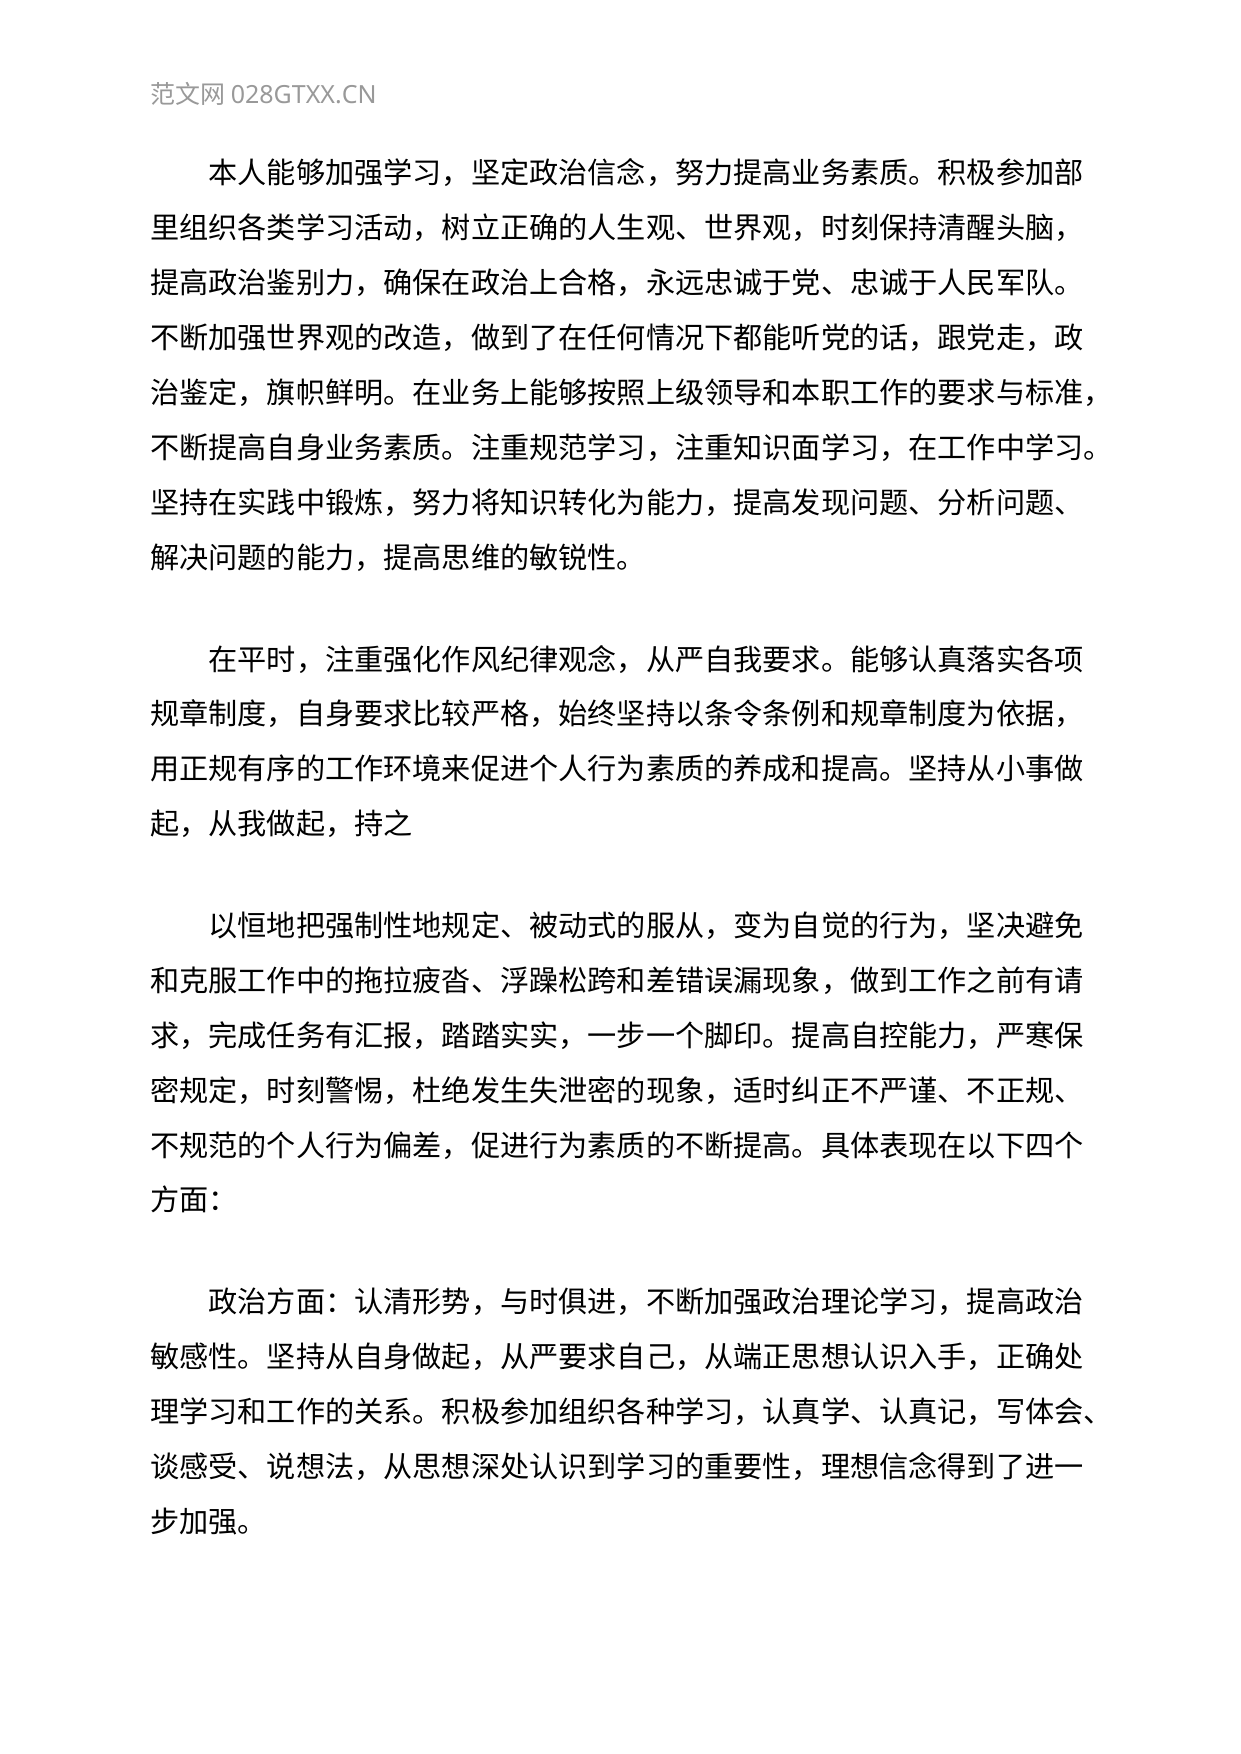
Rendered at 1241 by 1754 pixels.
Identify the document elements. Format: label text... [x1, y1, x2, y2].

text 本人能够加强学习，坚定政治信念，努力提高业务素质。积极参加部里组织各类学习活动，树立正确的人生观、世界观，时刻保持清醒头脑，提高政治鉴别力，确保在政治上合格，永远忠诚于党、忠诚于人民军队。不断加强世界观的改造，做到了在任何情况下都能听党的话，跟党走，政治鉴定，旗帜鲜明。在业务上能够按照上级领导和本职工作的要求与标准，不断提高自身业务素质。注重规范学习，注重知识面学习，在工作中学习。坚持在实践中锻炼，努力将知识转化为能力，提高发现问题、分析问题、解决问题的能力，提高思维的敏锐性。 [150, 150, 1090, 577]
text 在平时，注重强化作风纪律观念，从严自我要求。能够认真落实各项规章制度，自身要求比较严格，始终坚持以条令条例和规章制度为依据，用正规有序的工作环境来促进个人行为素质的养成和提高。坚持从小事做起，从我做起，持之 [150, 636, 1090, 843]
text 以恒地把强制性地规定、被动式的服从，变为自觉的行为，坚决避免和克服工作中的拖拉疲沓、浮躁松跨和差错误漏现象，做到工作之前有请求，完成任务有汇报，踏踏实实，一步一个脚印。提高自控能力，严寒保密规定，时刻警惕，杜绝发生失泄密的现象，适时纠正不严谨、不正规、不规范的个人行为偏差，促进行为素质的不断提高。具体表现在以下四个方面： [150, 902, 1090, 1219]
text 政治方面：认清形势，与时俱进，不断加强政治理论学习，提高政治敏感性。坚持从自身做起，从严要求自己，从端正思想认识入手，正确处理学习和工作的关系。积极参加组织各种学习，认真学、认真记，写体会、谈感受、说想法，从思想深处认识到学习的重要性，理想信念得到了进一步加强。 [150, 1279, 1090, 1541]
